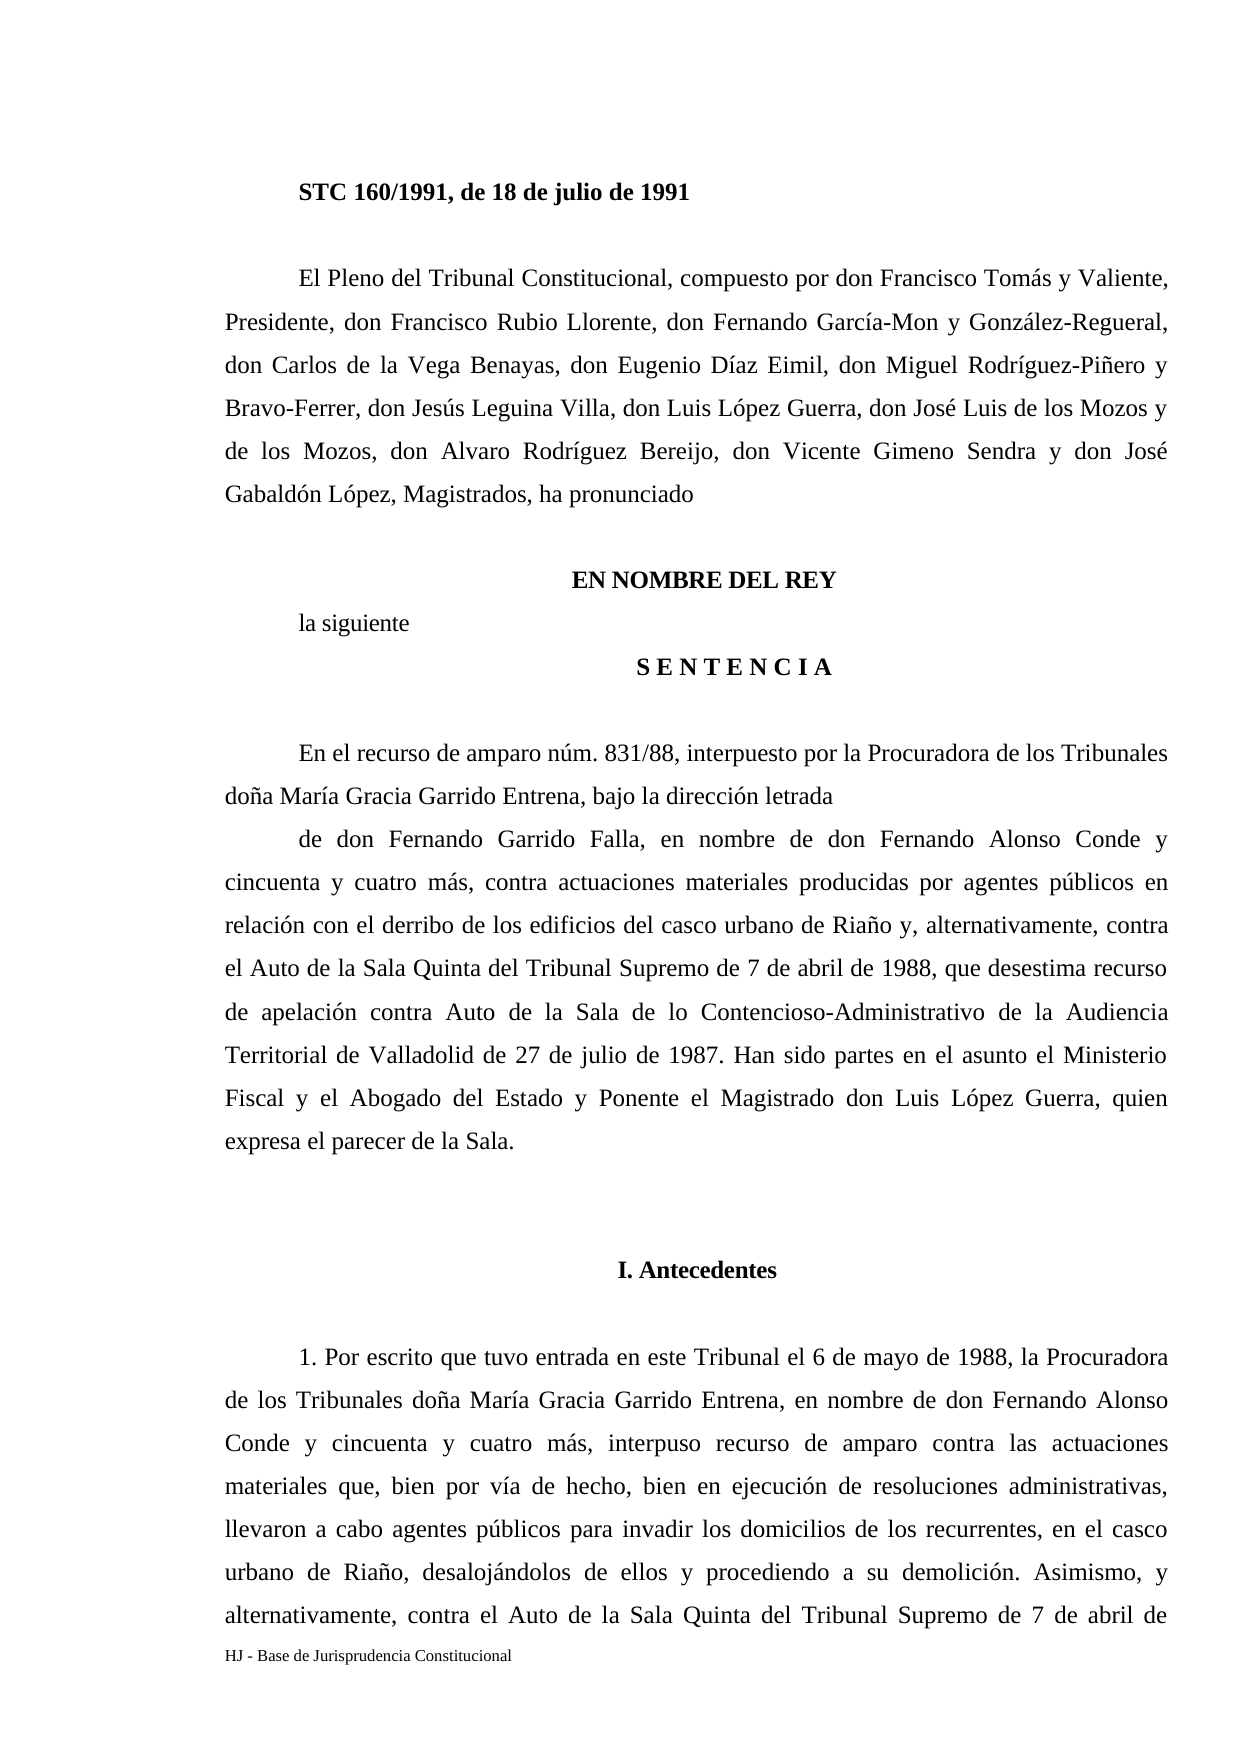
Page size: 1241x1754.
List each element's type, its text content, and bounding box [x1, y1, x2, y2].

text de don Fernando Garrido Falla, en nombre de don Fernando Alonso Conde y cincuenta y cuatro más, contra actuaciones materiales producidas por agentes públicos en relación con el derribo de los edificios del casco urbano de Riaño y, alternativamente, contra el Auto de la Sala Quinta del Tribunal Supremo de 7 de abril de 1988, que desestima recurso de apelación contra Auto de la Sala de lo Contencioso-Administrativo de la Audiencia Territorial de Valladolid de 27 de julio de 1987. Han sido partes en el asunto el Ministerio Fiscal y el Abogado del Estado y Ponente el Magistrado don Luis López Guerra, quien expresa el parecer de la Sala. [224, 824, 1169, 1155]
text EN NOMBRE DEL REY [224, 565, 1110, 594]
text la siguiente [224, 608, 1110, 637]
text S E N T E N C I A [224, 652, 1169, 680]
text I. Antecedentes [224, 1255, 1169, 1284]
text El Pleno del Tribunal Constitucional, compuesto por don Francisco Tomás y Valiente, Presidente, don Francisco Rubio Llorente, don Fernando García-Mon y González-Regueral, don Carlos de la Vega Benayas, don Eugenio Díaz Eimil, don Miguel Rodríguez-Piñero y Bravo-Ferrer, don Jesús Leguina Villa, don Luis López Guerra, don José Luis de los Mozos y de los Mozos, don Alvaro Rodríguez Bereijo, don Vicente Gimeno Sendra y don José Gabaldón López, Magistrados, ha pronunciado [224, 263, 1169, 508]
text En el recurso de amparo núm. 831/88, interpuesto por la Procuradora de los Tribunales doña María Gracia Garrido Entrena, bajo la dirección letrada [224, 738, 1169, 810]
text STC 160/1991, de 18 de julio de 1991 [224, 177, 1169, 206]
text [224, 1342, 1169, 1629]
